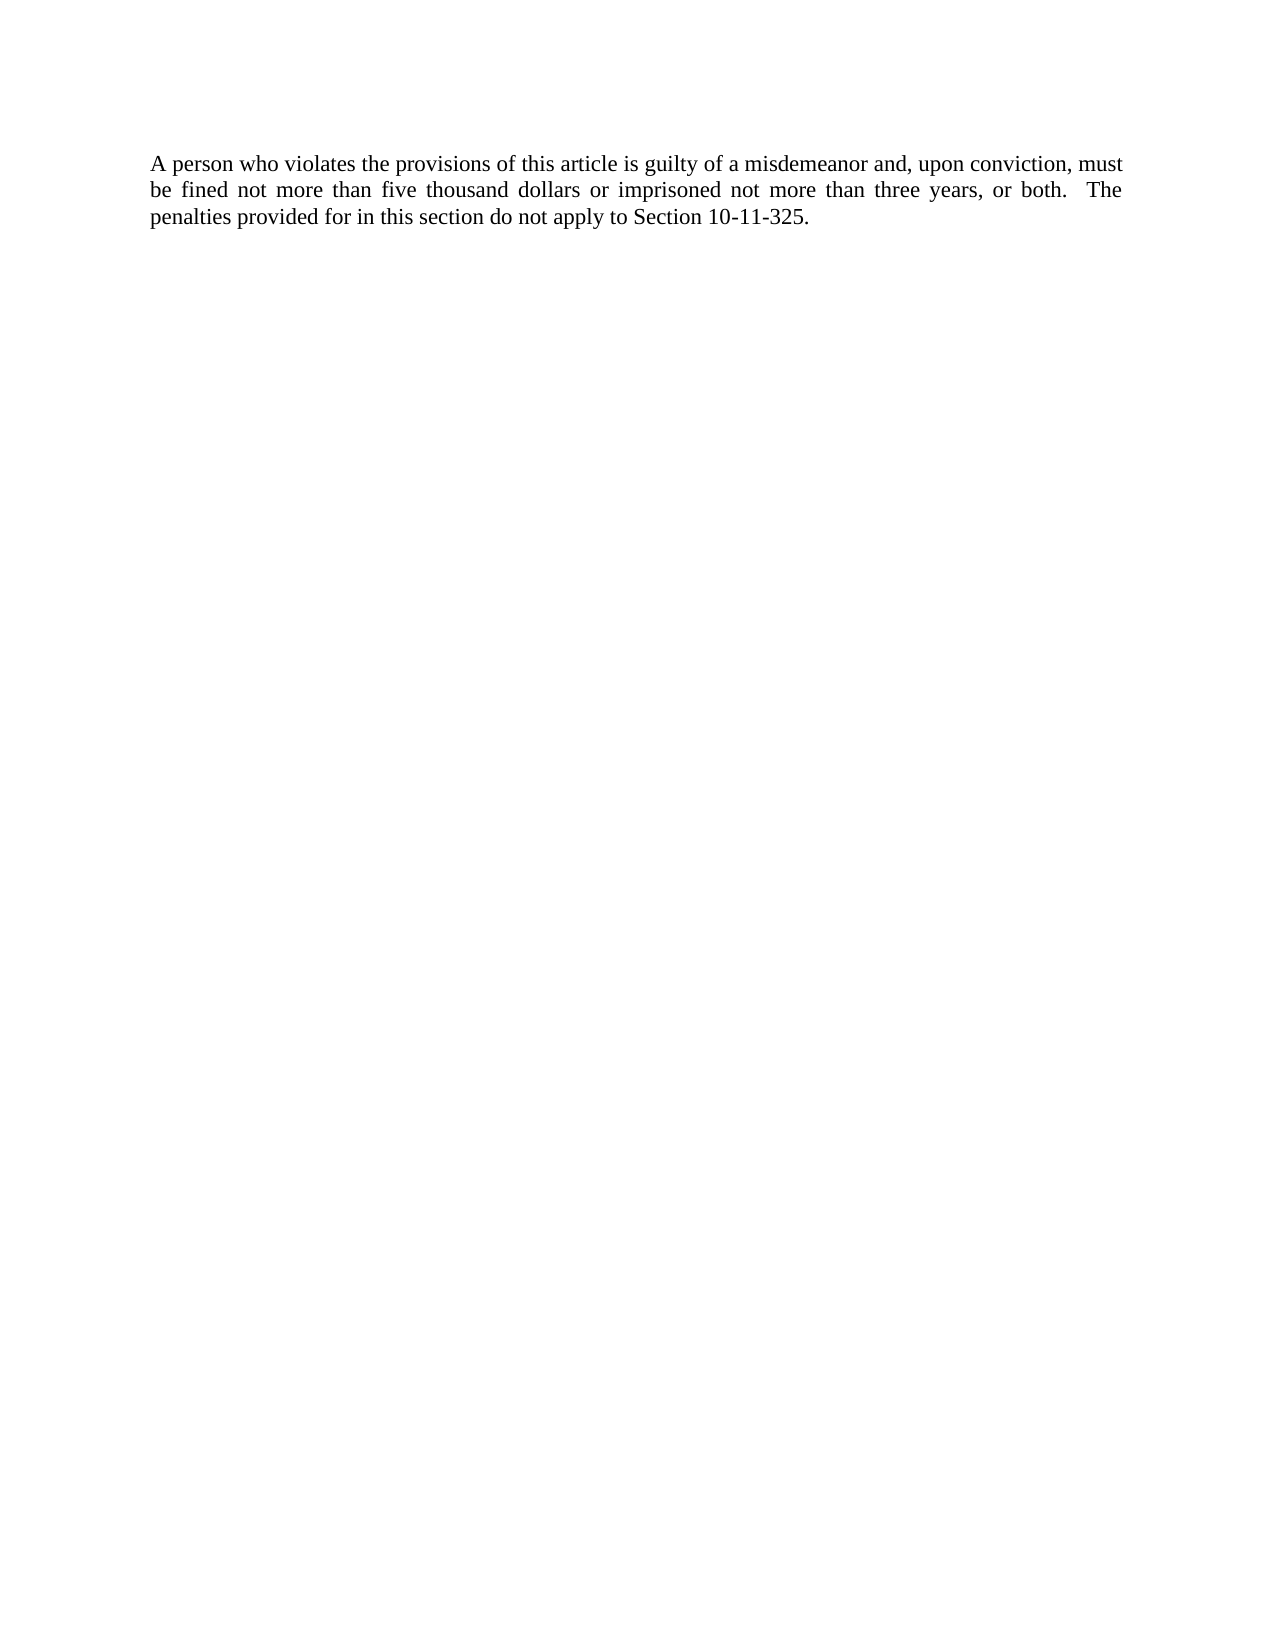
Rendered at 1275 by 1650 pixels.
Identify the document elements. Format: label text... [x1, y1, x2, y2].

text A person who violates the provisions of this article is guilty of a misdemeanor and, upon conviction, must be fined not more than five thousand dollars or imprisoned not more than three years, or both. The penalties provided for in this section do not apply to Section 10-11-325. [150, 150, 1125, 229]
